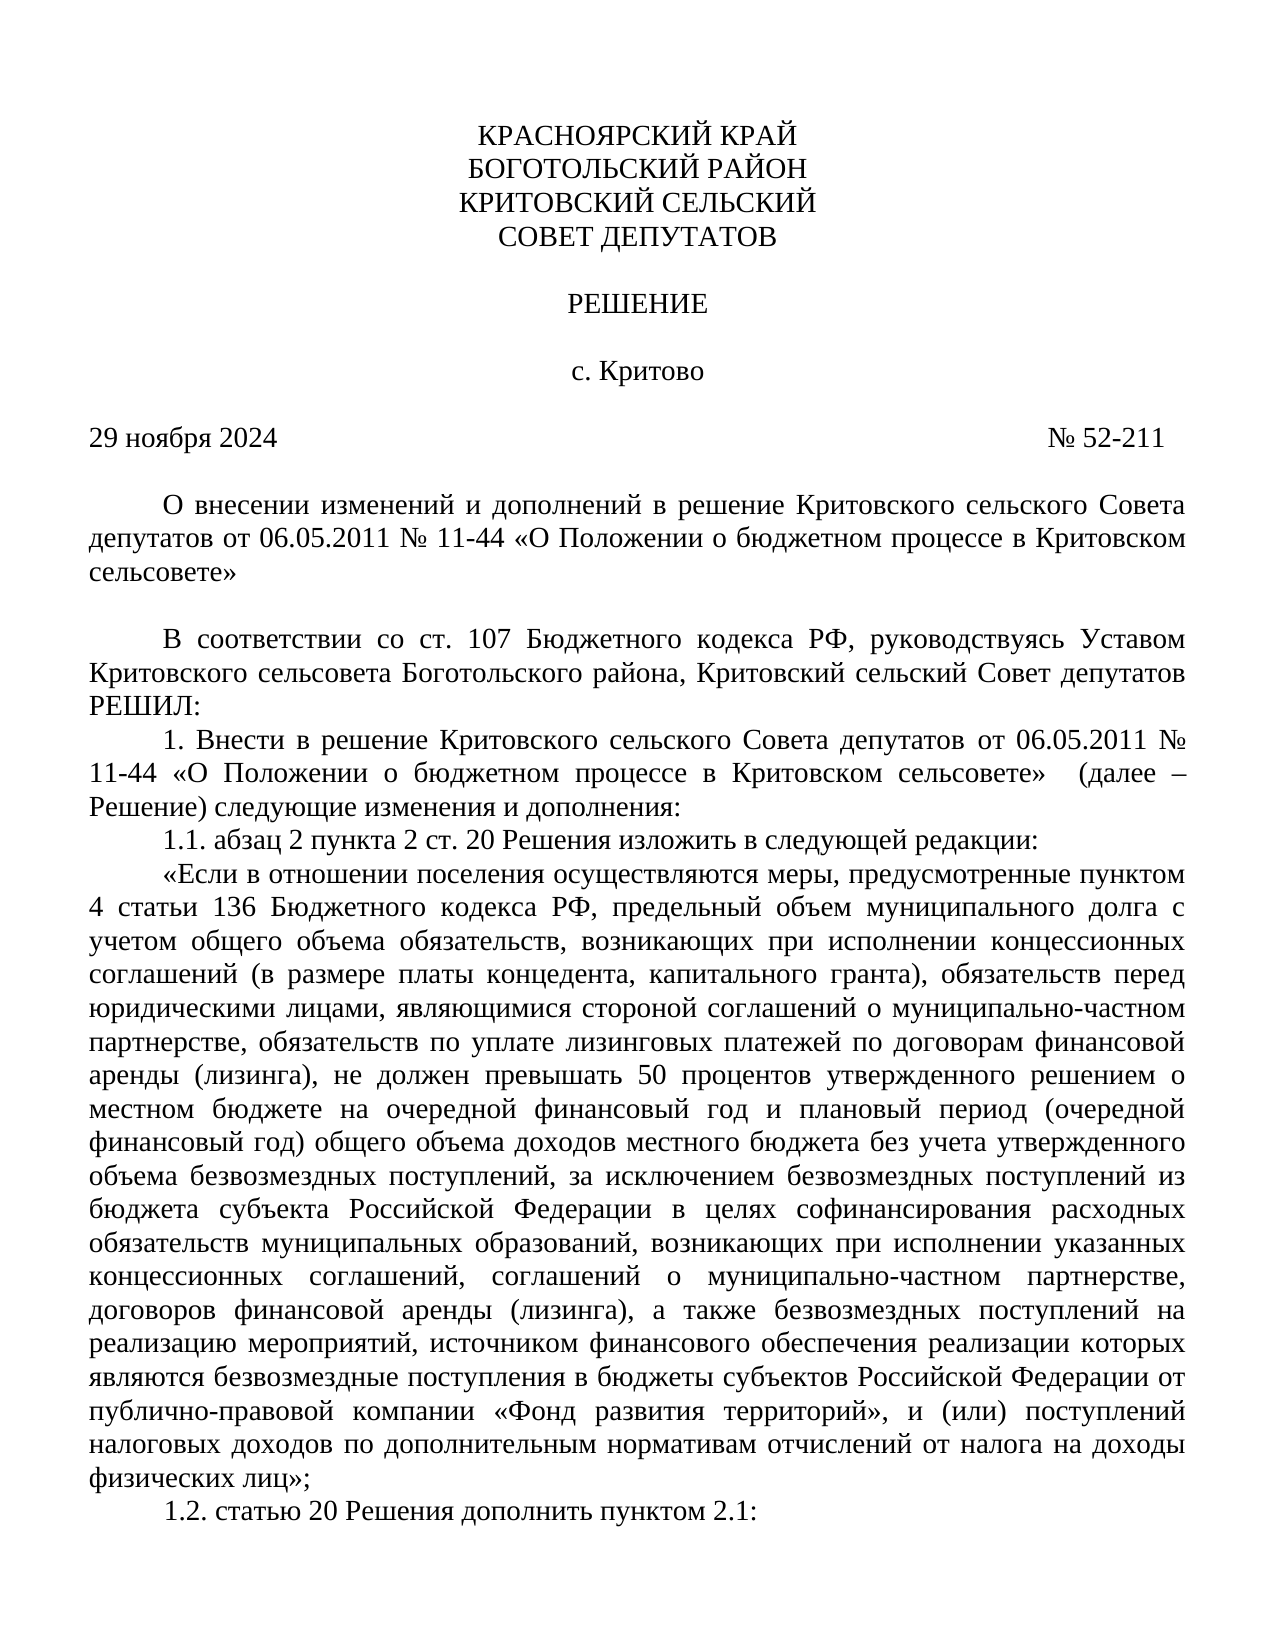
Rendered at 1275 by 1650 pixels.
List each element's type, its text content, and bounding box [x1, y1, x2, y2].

text О внесении изменений и дополнений в решение Критовского сельского Совета депутатов от 06.05.2011 № 11-44 «О Положении о бюджетном процессе в Критовском сельсовете» [89, 487, 1186, 588]
text 1. Внести в решение Критовского сельского Совета депутатов от 06.05.2011 № 11-44 «О Положении о бюджетном процессе в Критовском сельсовете» (далее – Решение) следующие изменения и дополнения: [89, 722, 1186, 822]
text СОВЕТ ДЕПУТАТОВ [89, 219, 1186, 252]
text 1.2. статью 20 Решения дополнить пунктом 2.1: [89, 1493, 1186, 1527]
text 1.1. абзац 2 пункта 2 ст. 20 Решения изложить в следующей редакции: [89, 822, 1186, 856]
text «Если в отношении поселения осуществляются меры, предусмотренные пунктом 4 статьи 136 Бюджетного кодекса РФ, предельный объем муниципального долга с учетом общего объема обязательств, возникающих при исполнении концессионных соглашений (в размере платы концедента, капитального гранта), обязательств перед юридическими лицами, являющимися стороной соглашений о муниципально-частном партнерстве, обязательств по уплате лизинговых платежей по договорам финансовой аренды (лизинга), не должен превышать 50 процентов утвержденного решением о местном бюджете на очередной финансовый год и плановый период (очередной финансовый год) общего объема доходов местного бюджета без учета утвержденного объема безвозмездных поступлений, за исключением безвозмездных поступлений из бюджета субъекта Российской Федерации в целях софинансирования расходных обязательств муниципальных образований, возникающих при исполнении указанных концессионных соглашений, соглашений о муниципально-частном партнерстве, договоров финансовой аренды (лизинга), а также безвозмездных поступлений на реализацию мероприятий, источником финансового обеспечения реализации которых являются безвозмездные поступления в бюджеты субъектов Российской Федерации от публично-правовой компании «Фонд развития территорий», и (или) поступлений налоговых доходов по дополнительным нормативам отчислений от налога на доходы физических лиц»; [89, 856, 1186, 1493]
text РЕШЕНИЕ [89, 286, 1186, 319]
text 29 ноября 2024 № 52-211 [89, 420, 1186, 453]
text БОГОТОЛЬСКИЙ РАЙОН [89, 152, 1186, 185]
text КРАСНОЯРСКИЙ КРАЙ [89, 118, 1186, 152]
text КРИТОВСКИЙ СЕЛЬСКИЙ [89, 185, 1186, 219]
text В соответствии со ст. 107 Бюджетного кодекса РФ, руководствуясь Уставом Критовского сельсовета Боготольского района, Критовский сельский Совет депутатов РЕШИЛ: [89, 621, 1186, 722]
text с. Критово [89, 353, 1186, 386]
